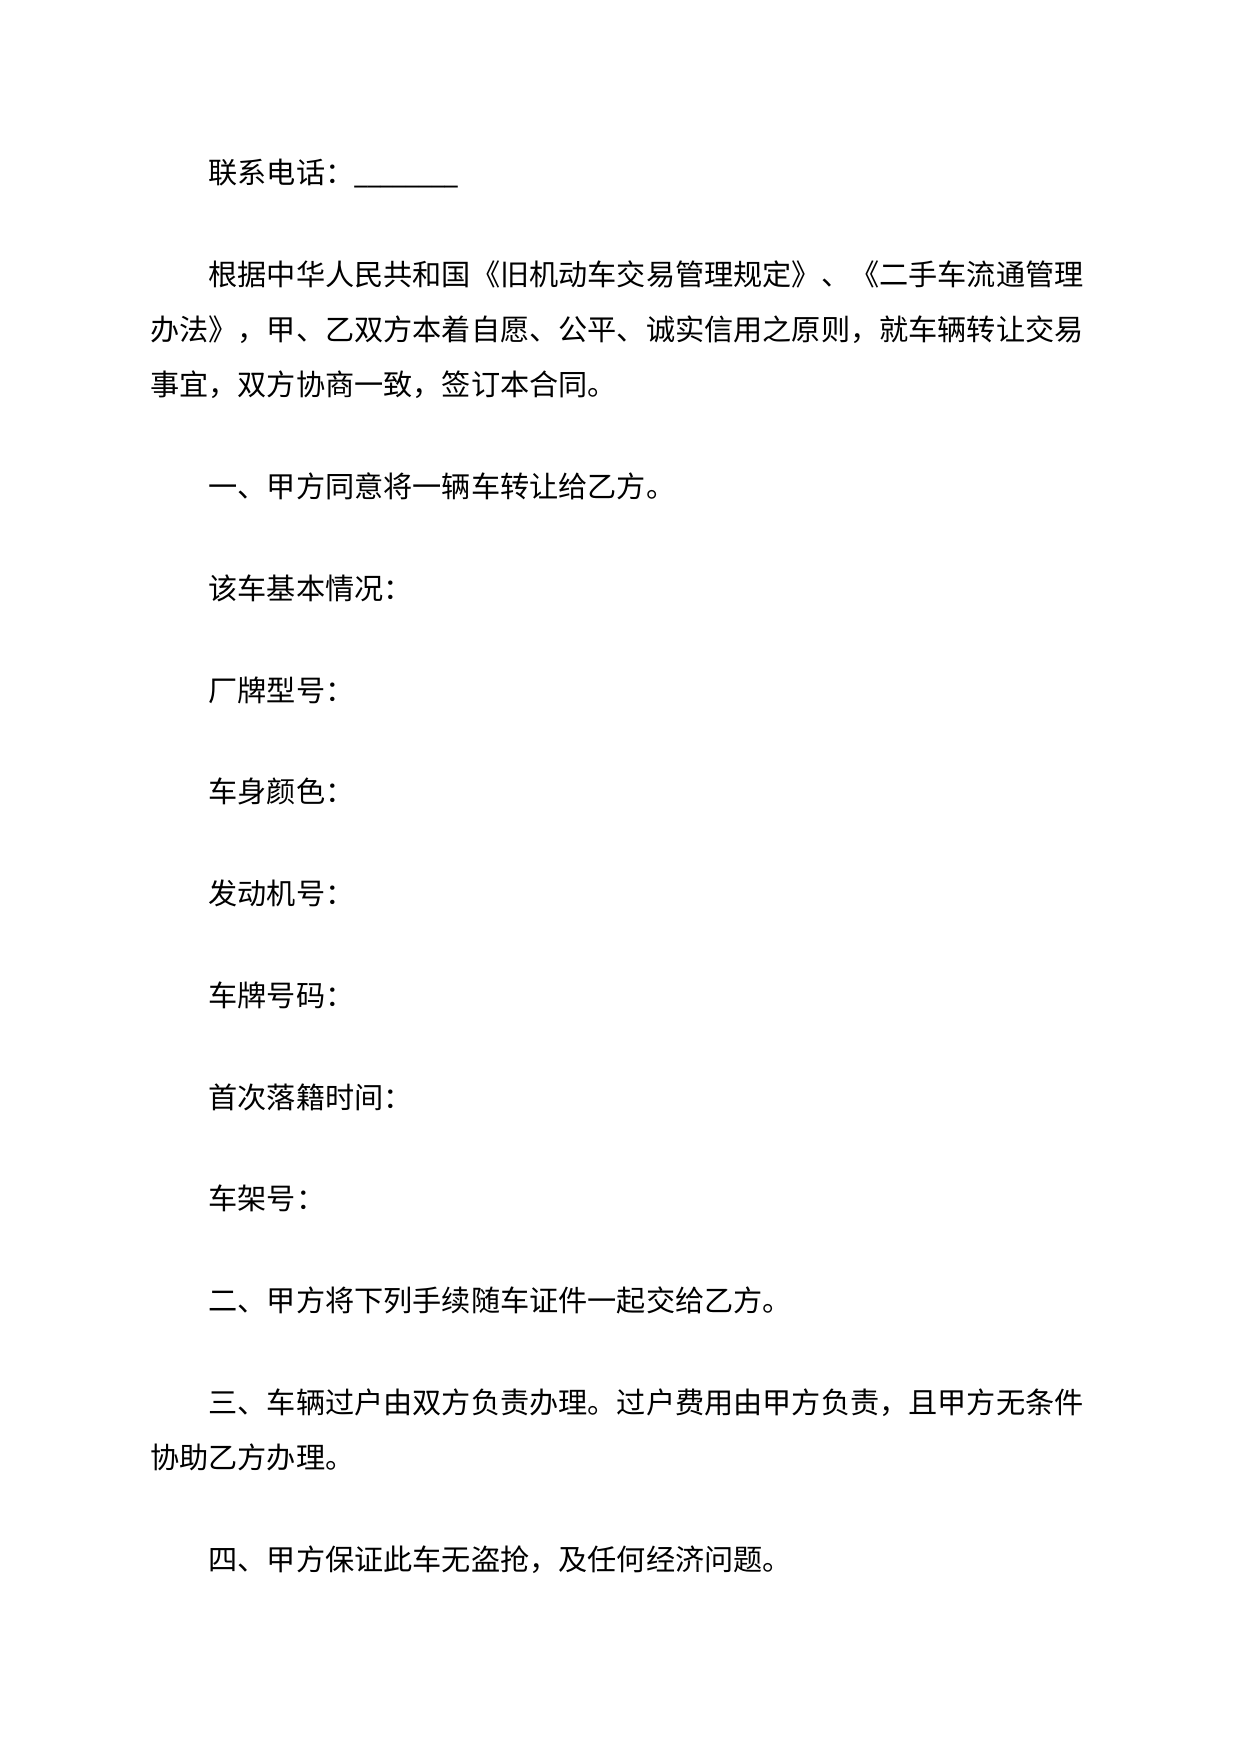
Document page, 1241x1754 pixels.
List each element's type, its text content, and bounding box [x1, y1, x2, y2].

text 车架号： [150, 1176, 1090, 1218]
text 二、甲方将下列手续随车证件一起交给乙方。 [150, 1278, 1090, 1320]
text 该车基本情况： [150, 565, 1090, 608]
text 车身颜色： [150, 769, 1090, 811]
text 一、甲方同意将一辆车转让给乙方。 [150, 463, 1090, 506]
text 三、车辆过户由双方负责办理。过户费用由甲方负责，且甲方无条件协助乙方办理。 [150, 1379, 1090, 1477]
text 发动机号： [150, 871, 1090, 913]
text 联系电话：________ [150, 150, 1090, 192]
text 四、甲方保证此车无盗抢，及任何经济问题。 [150, 1536, 1090, 1578]
text 车牌号码： [150, 972, 1090, 1015]
text 首次落籍时间： [150, 1074, 1090, 1116]
text 根据中华人民共和国《旧机动车交易管理规定》、《二手车流通管理办法》，甲、乙双方本着自愿、公平、诚实信用之原则，就车辆转让交易事宜，双方协商一致，签订本合同。 [150, 252, 1090, 404]
text 厂牌型号： [150, 667, 1090, 709]
